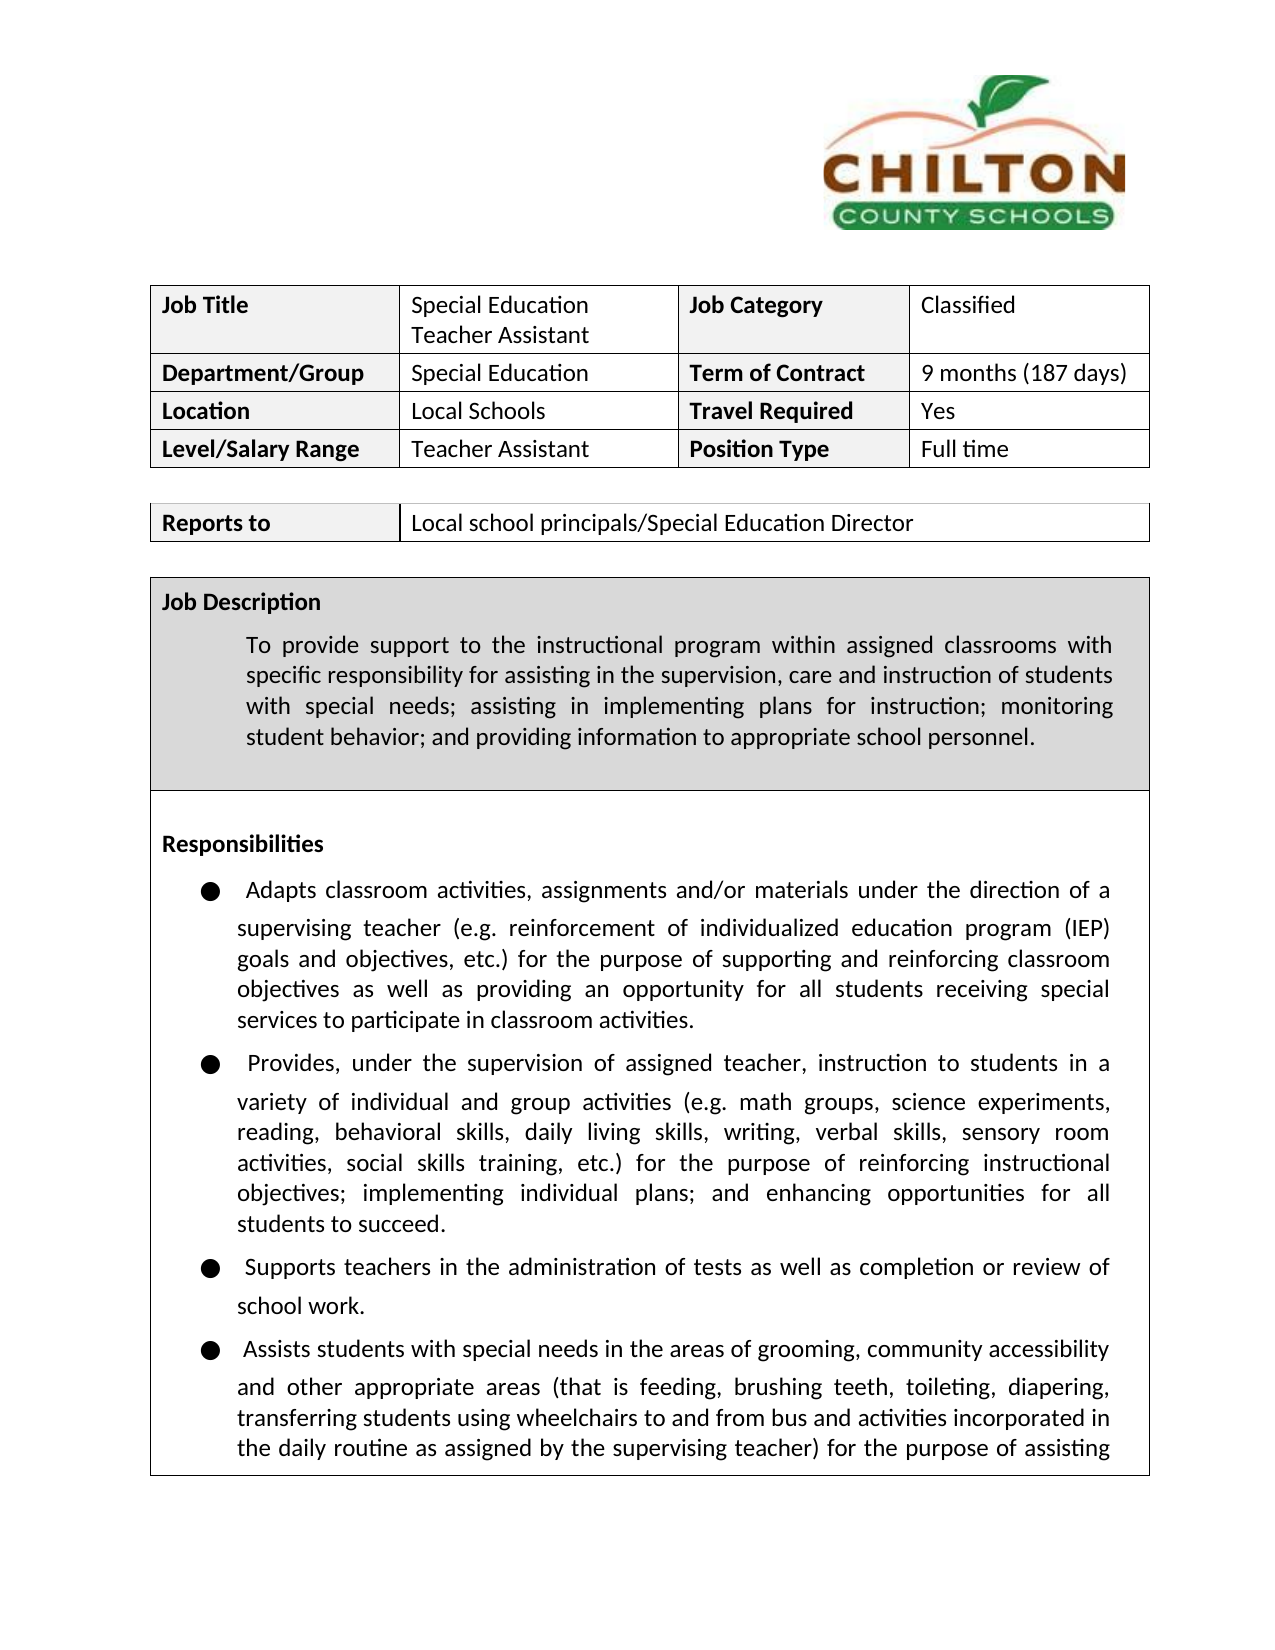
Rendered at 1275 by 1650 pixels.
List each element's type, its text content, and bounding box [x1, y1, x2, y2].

table_cell Department/Group [151, 354, 399, 391]
table_header Special Education Teacher Assistant [400, 286, 678, 353]
table_header Job Description To provide support to the instructional program within assigned classrooms with specific responsibility for assisting in the supervision, care and instruction of students with special needs; assisting in implementing plans for instruction; monitoring student behavior; and providing information to appropriate school personnel. [151, 578, 1149, 790]
table_cell Term of Contract [679, 354, 909, 391]
table_cell Location [151, 392, 399, 429]
table_cell Local Schools [400, 392, 678, 429]
table_cell Yes [910, 392, 1149, 429]
table_header Local school principals/Special Education Director [401, 504, 1149, 541]
table_cell 9 months (187 days) [910, 354, 1149, 391]
picture [823, 75, 1125, 230]
table_header Reports to [151, 504, 399, 541]
table_header Job Category [679, 286, 909, 353]
table_cell Level/Salary Range [151, 430, 399, 467]
table_header Classified [910, 286, 1149, 353]
table_header Job Title [151, 286, 399, 353]
table_cell Position Type [679, 430, 909, 467]
table_cell Travel Required [679, 392, 909, 429]
table_cell Teacher Assistant [400, 430, 678, 467]
table_cell Full time [910, 430, 1149, 467]
table_cell Special Education [400, 354, 678, 391]
